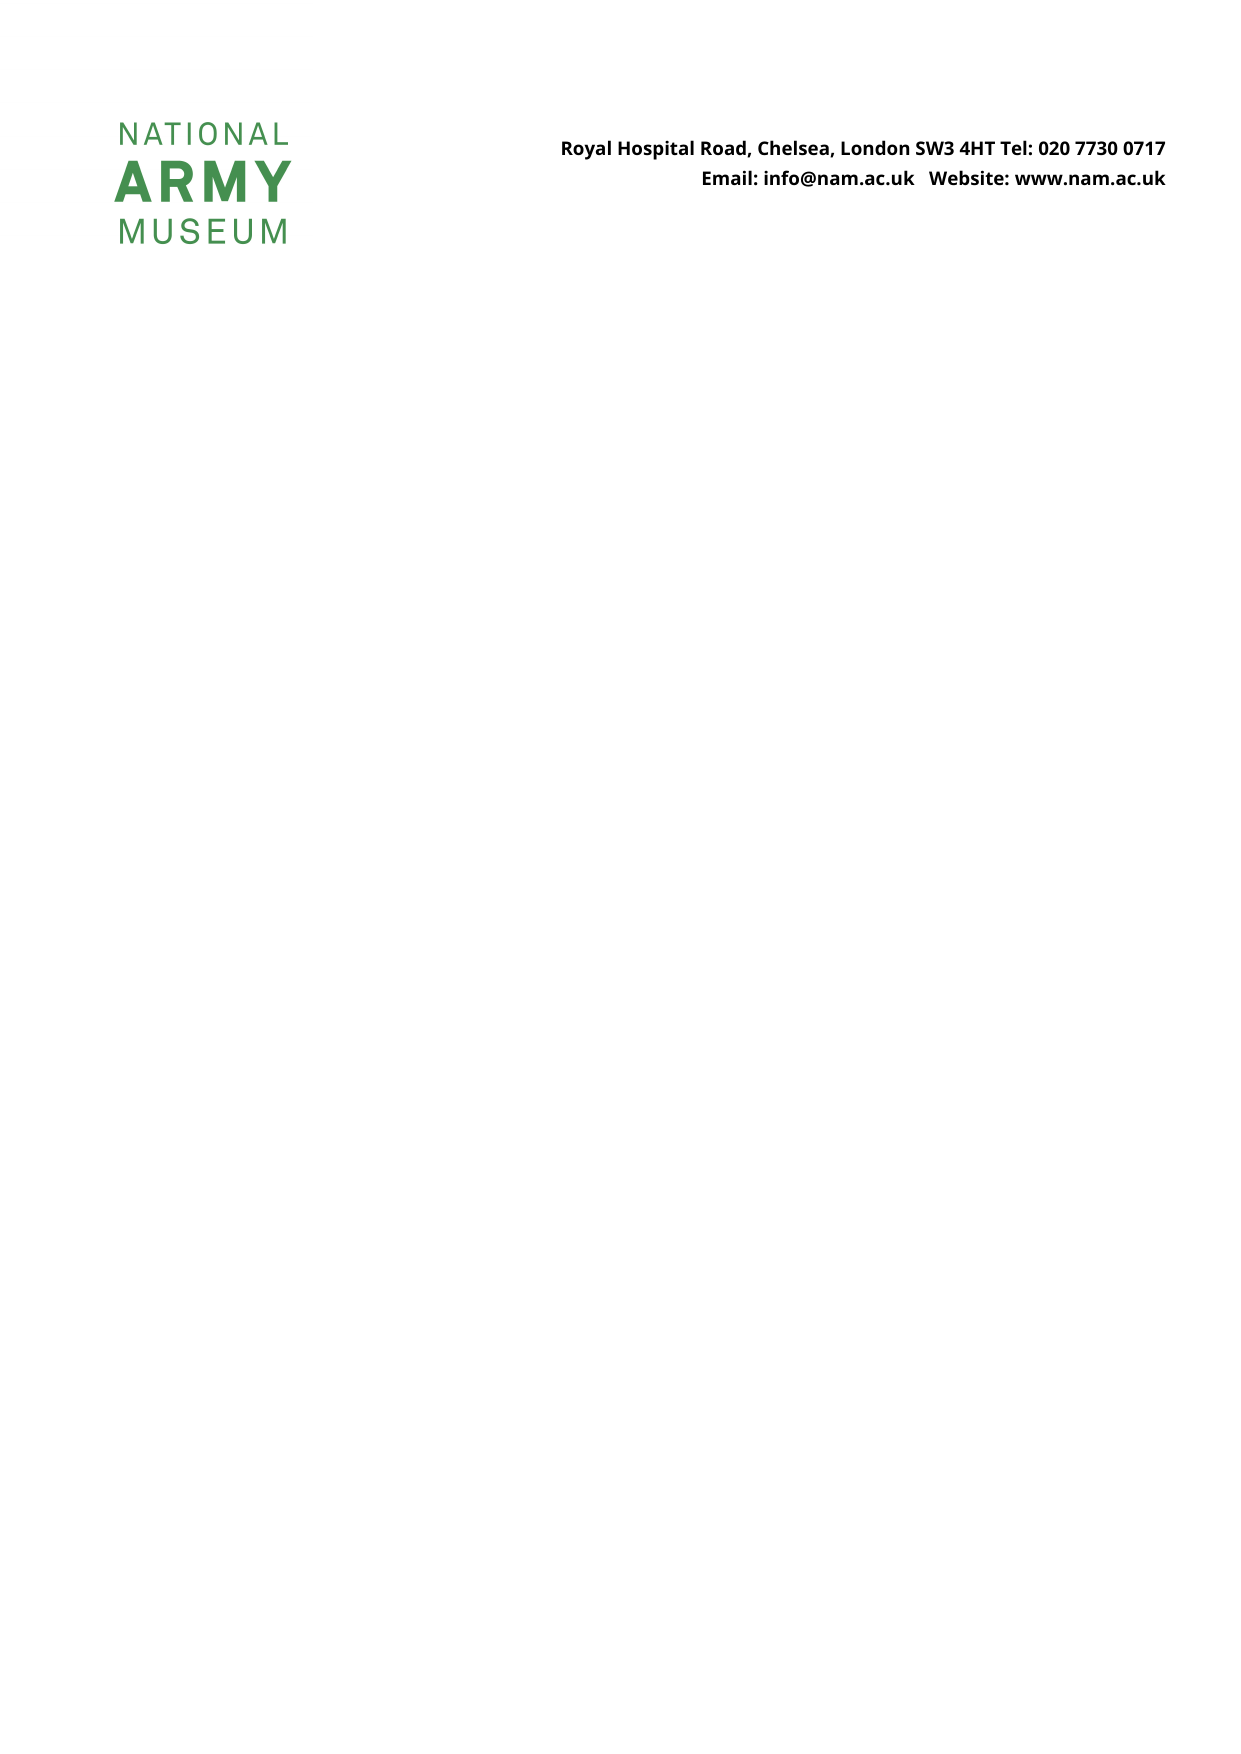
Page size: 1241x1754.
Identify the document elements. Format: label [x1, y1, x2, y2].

picture [0, 3, 313, 266]
